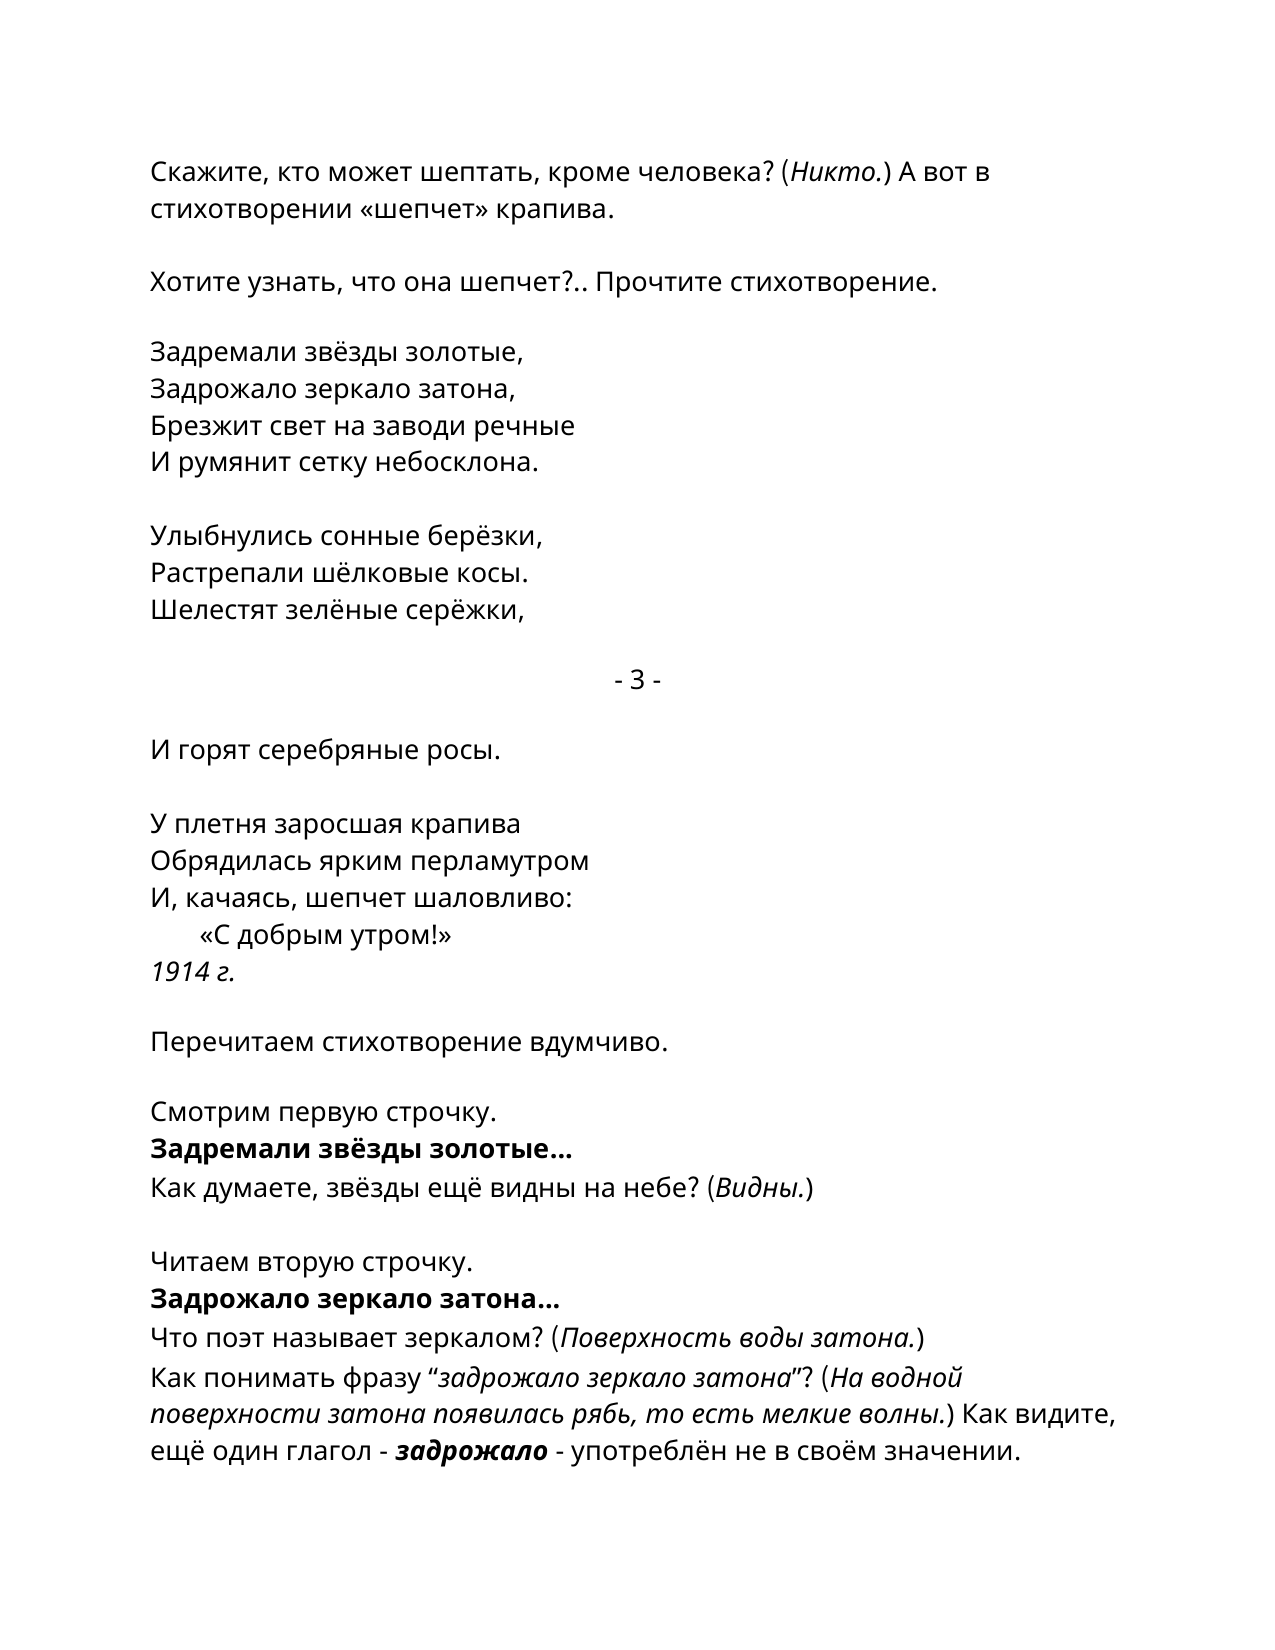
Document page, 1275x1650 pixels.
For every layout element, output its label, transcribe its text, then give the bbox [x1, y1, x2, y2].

text Скажите, кто может шептать, кроме человека? (Никто.) А вот в стихотворении «шепчет» крапива. [150, 150, 1125, 226]
text Перечитаем стихотворение вдумчиво. [150, 1022, 1125, 1059]
text И горят серебряные росы. У плетня заросшая крапива Обрядилась ярким перламутром И, качаясь, шепчет шаловливо: «С добрым утром!» 1914 г. [150, 731, 1125, 989]
text - 3 - [150, 661, 1125, 697]
text Хотите узнать, что она шепчет?.. Прочтите стихотворение. [150, 259, 1125, 299]
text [150, 1092, 1125, 1469]
text Задремали звёзды золотые, Задрожало зеркало затона, Брезжит свет на заводи речные И румянит сетку небосклона. Улыбнулись сонные берёзки, Растрепали шёлковые косы. Шелестят зелёные серёжки, [150, 332, 1125, 627]
